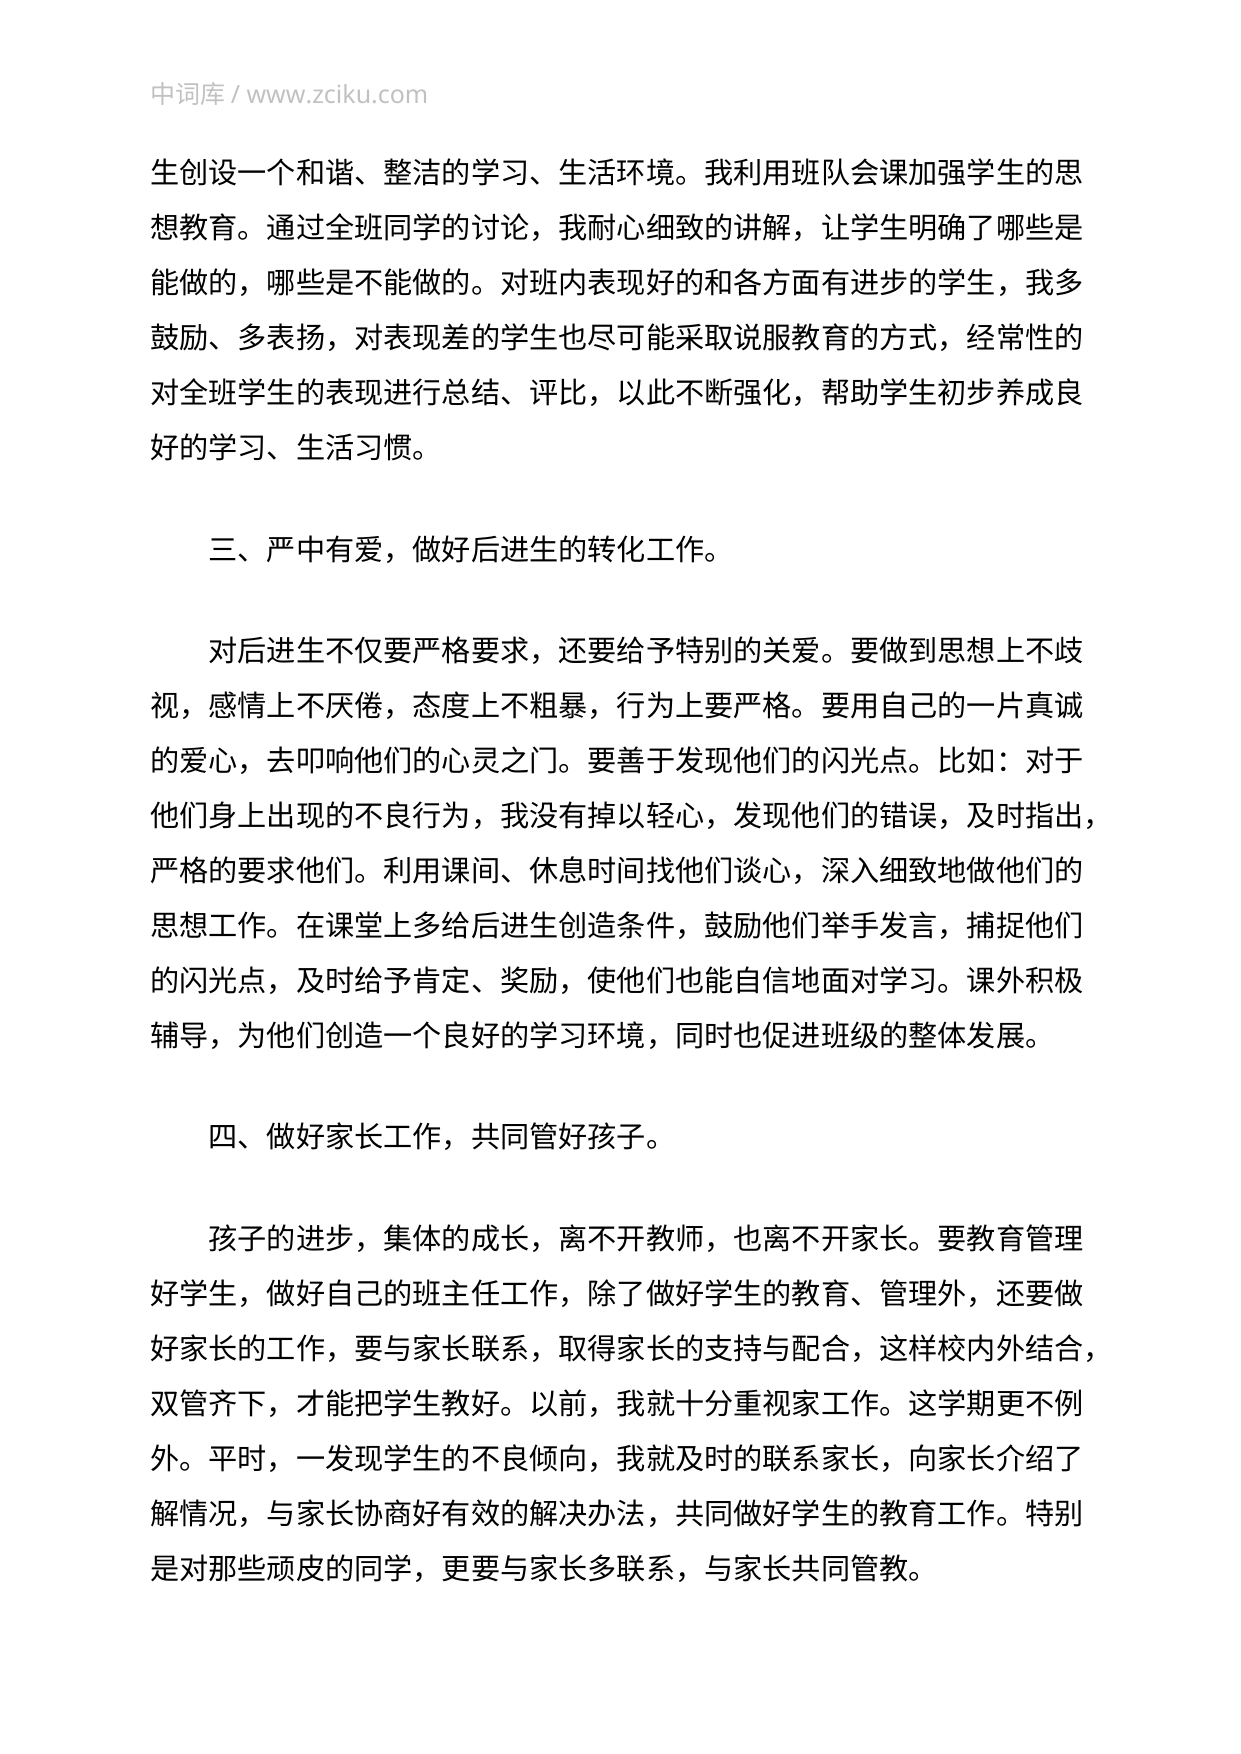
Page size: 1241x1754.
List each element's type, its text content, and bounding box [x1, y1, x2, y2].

text 孩子的进步，集体的成长，离不开教师，也离不开家长。要教育管理好学生，做好自己的班主任工作，除了做好学生的教育、管理外，还要做好家长的工作，要与家长联系，取得家长的支持与配合，这样校内外结合，双管齐下，才能把学生教好。以前，我就十分重视家工作。这学期更不例外。平时，一发现学生的不良倾向，我就及时的联系家长，向家长介绍了解情况，与家长协商好有效的解决办法，共同做好学生的教育工作。特别是对那些顽皮的同学，更要与家长多联系，与家长共同管教。 [150, 1216, 1090, 1587]
text 三、严中有爱，做好后进生的转化工作。 [150, 526, 1090, 568]
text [150, 150, 1090, 467]
text 四、做好家长工作，共同管好孩子。 [150, 1114, 1090, 1156]
text 对后进生不仅要严格要求，还要给予特别的关爱。要做到思想上不歧视，感情上不厌倦，态度上不粗暴，行为上要严格。要用自己的一片真诚的爱心，去叩响他们的心灵之门。要善于发现他们的闪光点。比如：对于他们身上出现的不良行为，我没有掉以轻心，发现他们的错误，及时指出，严格的要求他们。利用课间、休息时间找他们谈心，深入细致地做他们的思想工作。在课堂上多给后进生创造条件，鼓励他们举手发言，捕捉他们的闪光点，及时给予肯定、奖励，使他们也能自信地面对学习。课外积极辅导，为他们创造一个良好的学习环境，同时也促进班级的整体发展。 [150, 628, 1090, 1054]
